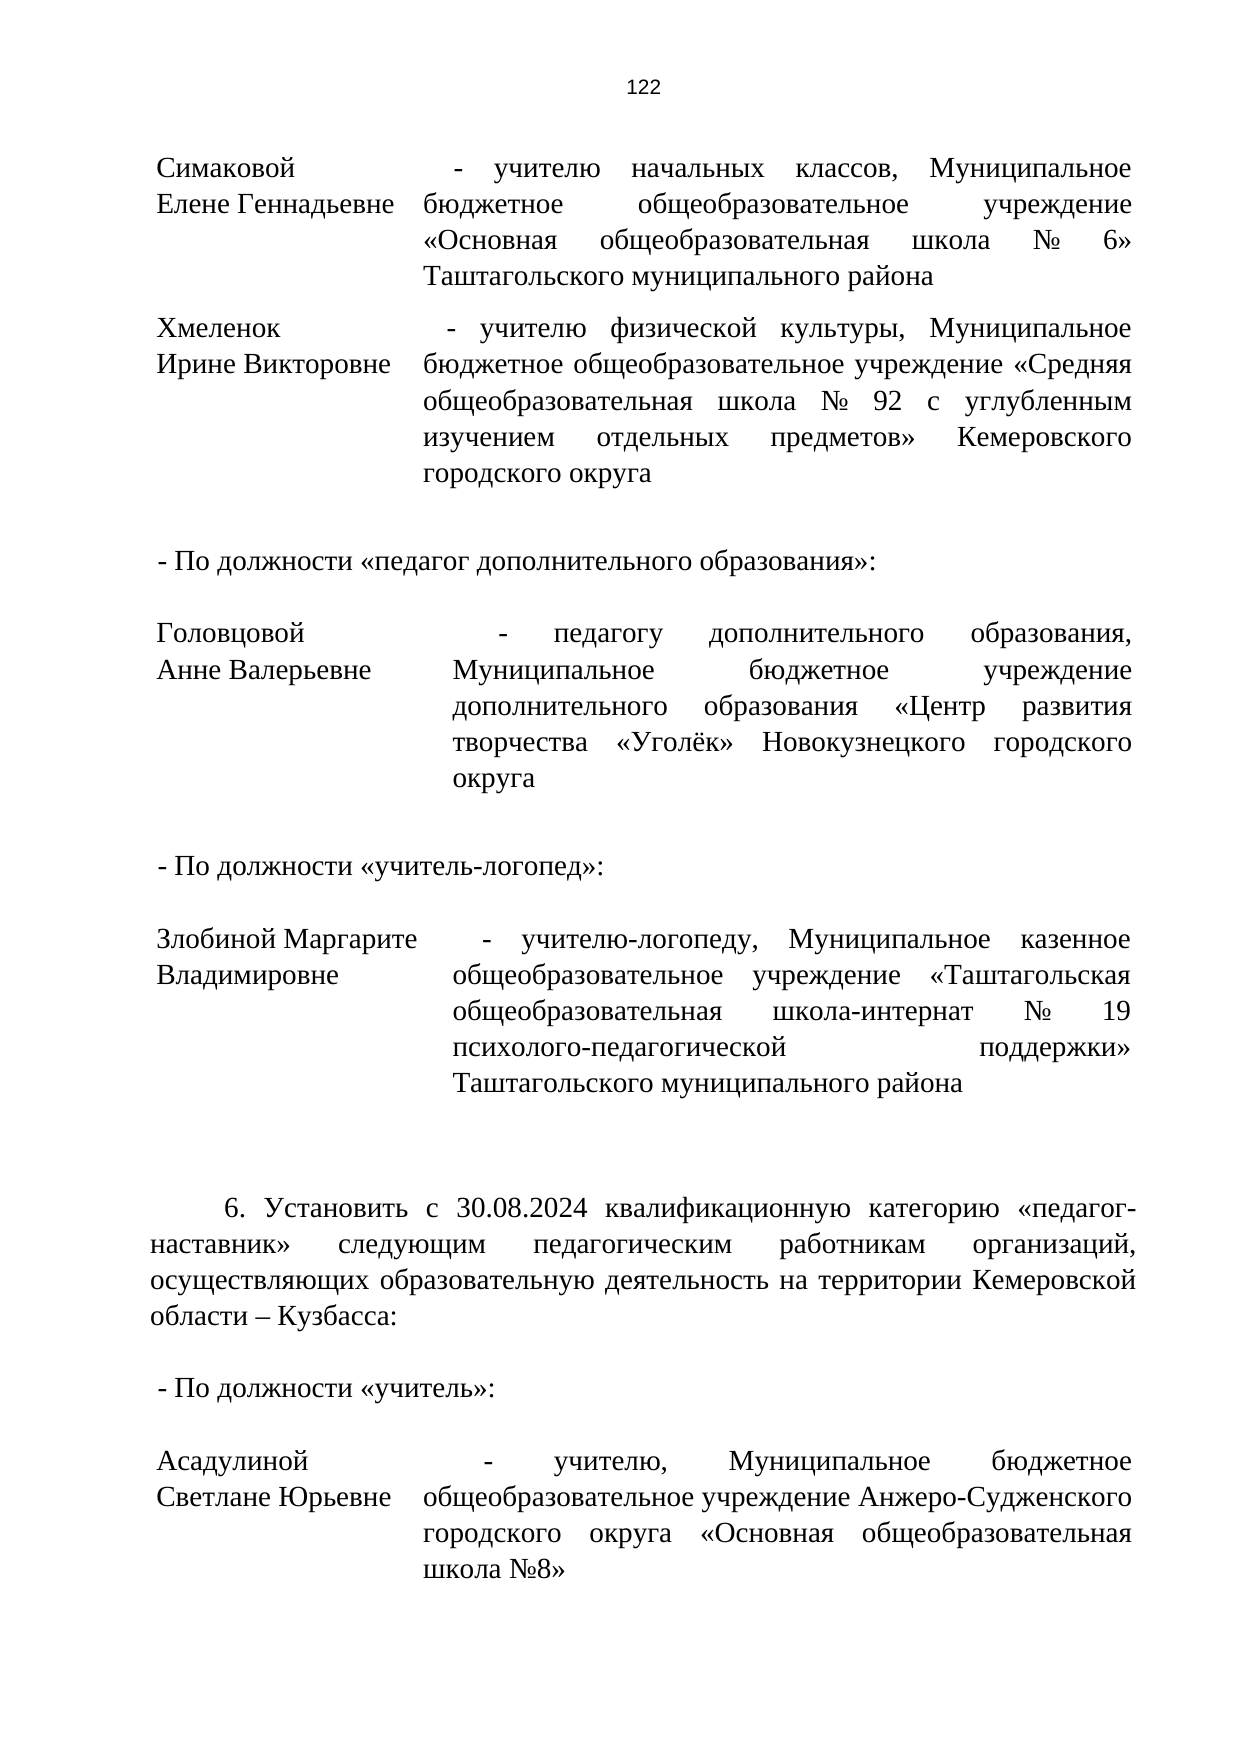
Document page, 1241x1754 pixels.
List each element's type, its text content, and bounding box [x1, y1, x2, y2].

text 6. Установить с 30.08.2024 квалификационную категорию «педагог-наставник» следующим педагогическим работникам организаций, осуществляющих образовательную деятельность на территории Кемеровской области – Кузбасса: [150, 1190, 1137, 1332]
table_header - педагогу дополнительного образования, Муниципальное бюджетное учреждение дополнительного образования «Центр развития творчества «Уголёк» Новокузнецкого городского округа [445, 616, 1139, 812]
table_header - учителю, Муниципальное бюджетное общеобразовательное учреждение Анжеро-Судженского городского округа «Основная общеобразовательная школа №8» [416, 1443, 1139, 1603]
table_header Головцовой Анне Валерьевне [149, 616, 445, 812]
text - По должности «учитель»: [150, 1370, 1137, 1404]
table_cell - учителю физической культуры, Муниципальное бюджетное общеобразовательное учреждение «Средняя общеобразовательная школа № 92 с углубленным изучением отдельных предметов» Кемеровского городского округа [416, 311, 1139, 507]
text - По должности «педагог дополнительного образования»: [150, 543, 1137, 577]
table_header Злобиной Маргарите Владимировне [149, 921, 445, 1117]
table_cell Хмеленок Ирине Викторовне [149, 311, 416, 507]
table_header - учителю-логопеду, Муниципальное казенное общеобразовательное учреждение «Таштагольская общеобразовательная школа-интернат № 19 психолого-педагогической поддержки» Таштагольского муниципального района [445, 921, 1138, 1117]
table_cell - учителю начальных классов, Муниципальное бюджетное общеобразовательное учреждение «Основная общеобразовательная школа № 6» Таштагольского муниципального района [416, 150, 1139, 311]
table_header Асадулиной Светлане Юрьевне [149, 1443, 416, 1603]
table_cell Симаковой Елене Геннадьевне [149, 150, 416, 311]
text - По должности «учитель-логопед»: [150, 848, 1137, 882]
